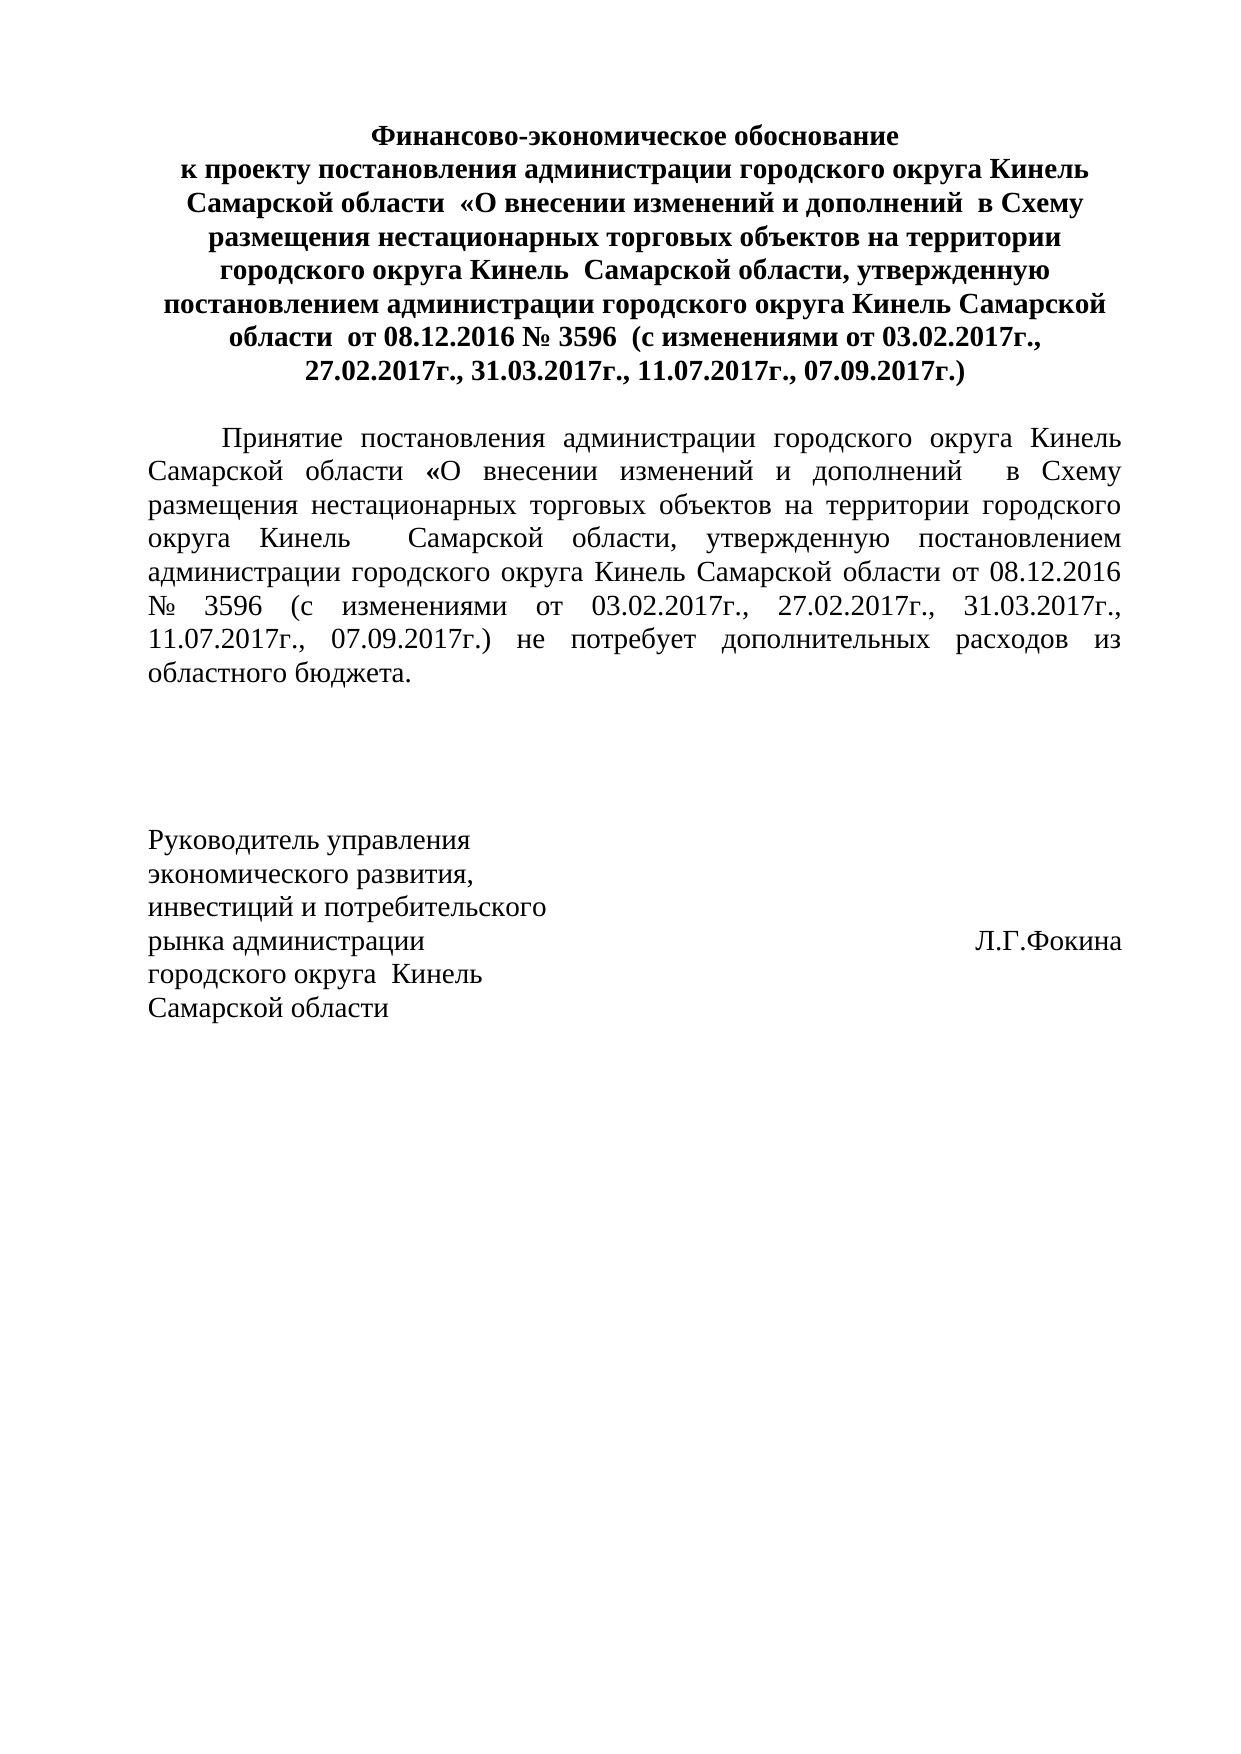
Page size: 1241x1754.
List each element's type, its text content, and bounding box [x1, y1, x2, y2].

text Принятие постановления администрации городского округа Кинель Самарской области «О внесении изменений и дополнений в Схему размещения нестационарных торговых объектов на территории городского округа Кинель Самарской области, утвержденную постановлением администрации городского округа Кинель Самарской области от 08.12.2016 № 3596 (с изменениями от 03.02.2017г., 27.02.2017г., 31.03.2017г., 11.07.2017г., 07.09.2017г.) не потребует дополнительных расходов из областного бюджета. [148, 420, 1122, 688]
text Финансово-экономическое обоснование [148, 118, 1122, 152]
table_header Руководитель управления экономического развития, инвестиций и потребительского рынка администрации городского округа Кинель Самарской области [136, 823, 841, 1024]
text к проекту постановления администрации городского округа Кинель Самарской области «О внесении изменений и дополнений в Схему размещения нестационарных торговых объектов на территории городского округа Кинель Самарской области, утвержденную постановлением администрации городского округа Кинель Самарской области от 08.12.2016 № 3596 (с изменениями от 03.02.2017г., 27.02.2017г., 31.03.2017г., 11.07.2017г., 07.09.2017г.) [148, 152, 1122, 386]
table_header Л.Г.Фокина [841, 823, 1196, 1024]
